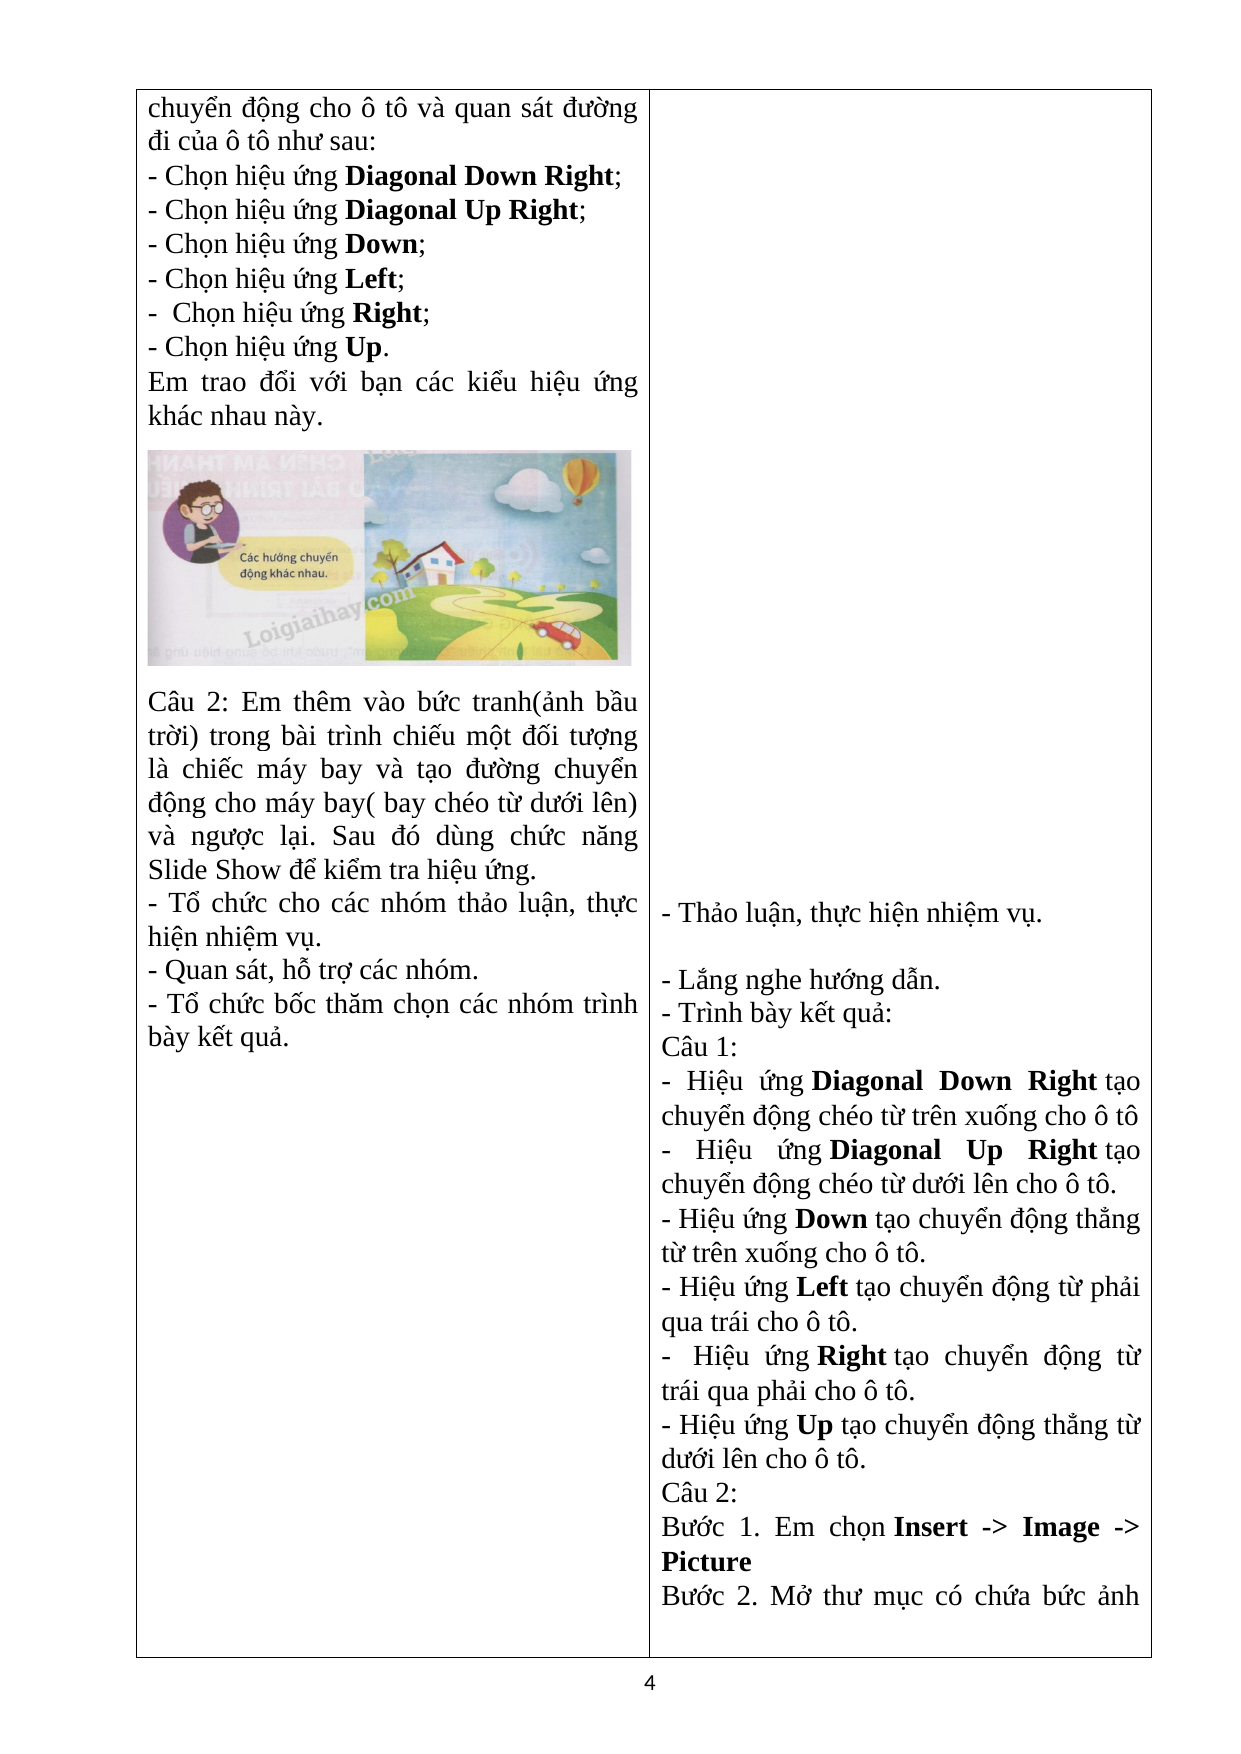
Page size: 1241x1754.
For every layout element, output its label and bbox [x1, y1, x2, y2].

table_cell [137, 90, 649, 1657]
table_cell [650, 90, 1151, 1657]
picture [147, 450, 632, 666]
